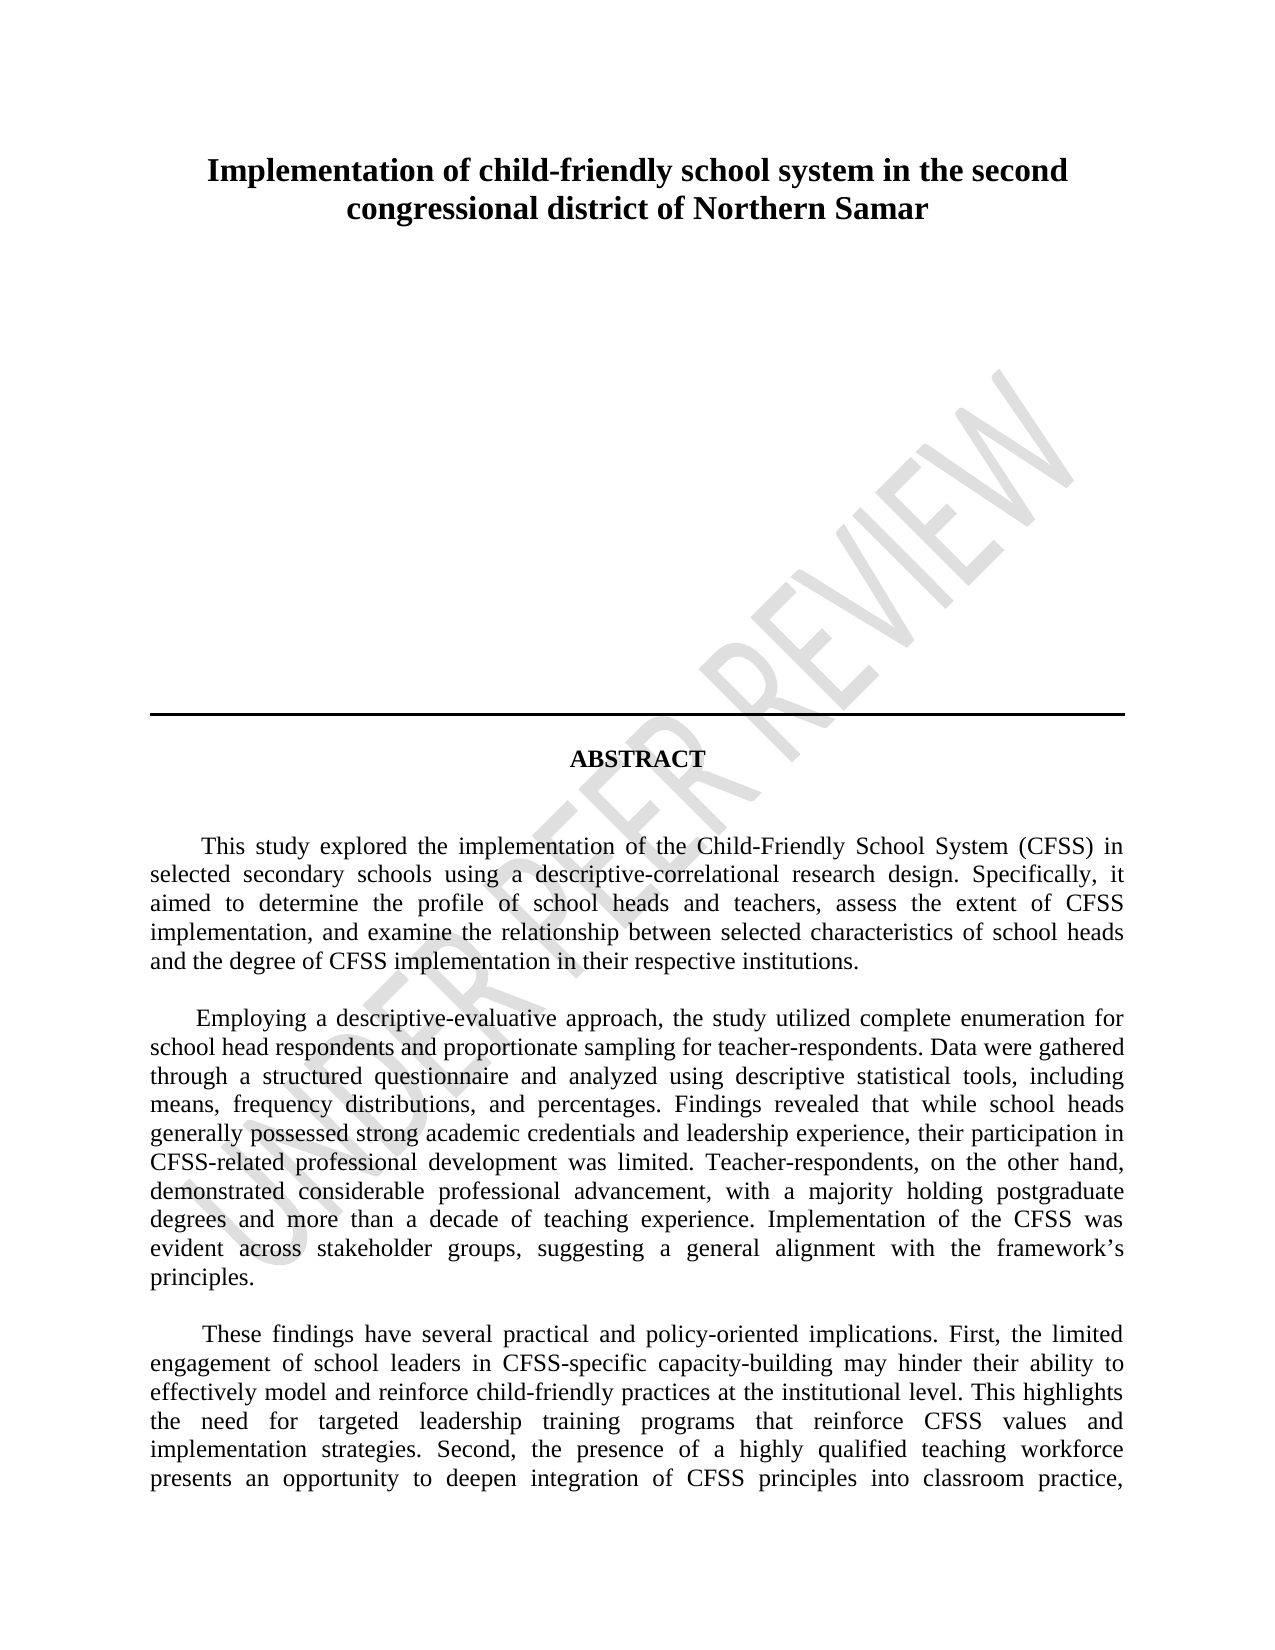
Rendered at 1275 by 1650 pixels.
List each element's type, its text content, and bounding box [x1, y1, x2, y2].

text Employing a descriptive-evaluative approach, the study utilized complete enumeration for school head respondents and proportionate sampling for teacher-respondents. Data were gathered through a structured questionnaire and analyzed using descriptive statistical tools, including means, frequency distributions, and percentages. Findings revealed that while school heads generally possessed strong academic credentials and leadership experience, their participation in CFSS-related professional development was limited. Teacher-respondents, on the other hand, demonstrated considerable professional advancement, with a majority holding postgraduate degrees and more than a decade of teaching experience. Implementation of the CFSS was evident across stakeholder groups, suggesting a general alignment with the framework’s principles. [150, 1003, 1125, 1291]
text Implementation of child-friendly school system in the second congressional district of Northern Samar [150, 150, 1125, 227]
text This study explored the implementation of the Child-Friendly School System (CFSS) in selected secondary schools using a descriptive-correlational research design. Specifically, it aimed to determine the profile of school heads and teachers, assess the extent of CFSS implementation, and examine the relationship between selected characteristics of school heads and the degree of CFSS implementation in their respective institutions. [150, 831, 1125, 974]
text ABSTRACT [150, 744, 1125, 773]
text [150, 1319, 1125, 1492]
